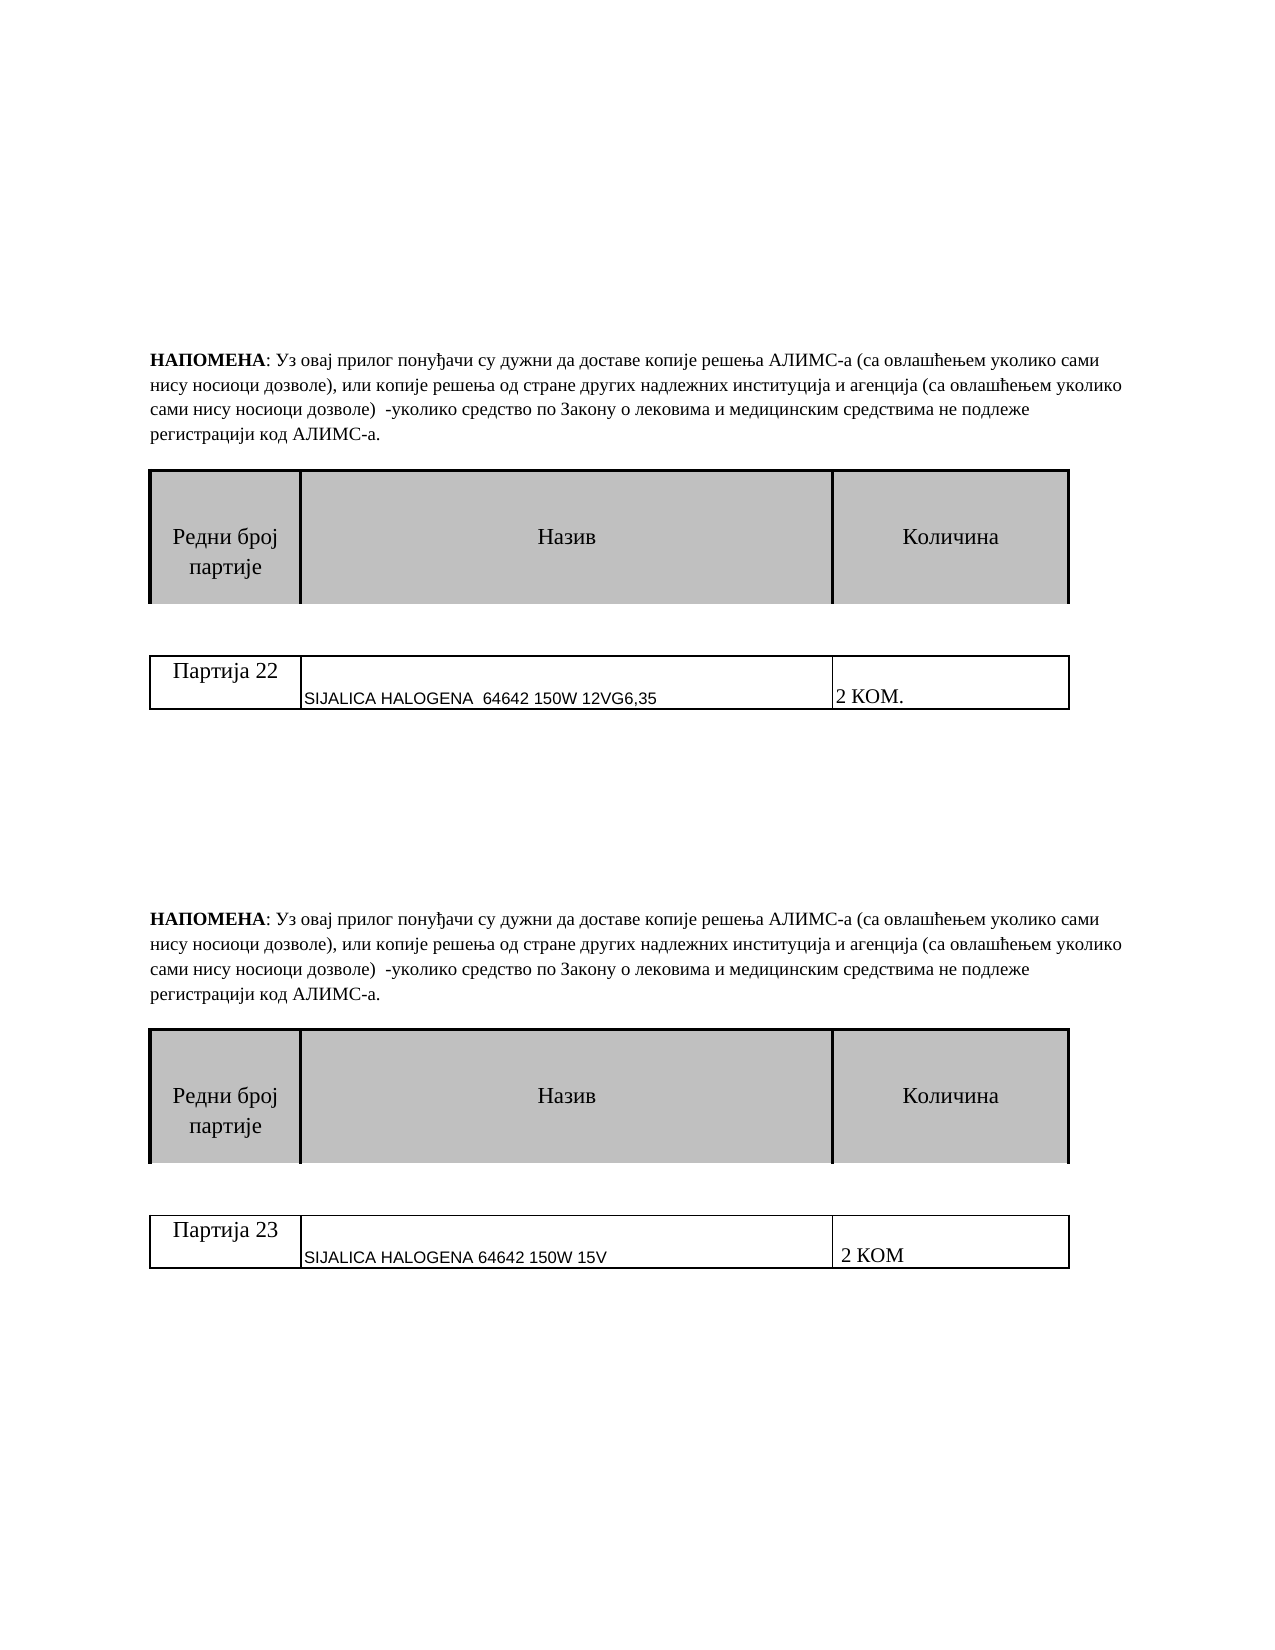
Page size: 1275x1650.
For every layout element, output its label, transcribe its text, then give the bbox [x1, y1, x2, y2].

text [150, 349, 1125, 445]
table_header Назив [302, 1031, 831, 1163]
table_header Партија 23 [151, 1216, 300, 1267]
table_header 2 КОМ [833, 1216, 1068, 1267]
table_header SIJALICA HALOGENA 64642 150W 15V [302, 1216, 832, 1267]
table_header Редни број партије [152, 472, 299, 604]
table_header Количина [834, 1031, 1067, 1163]
table_header 2 КОМ. [833, 657, 1068, 708]
table_header SIJALICA HALOGENA 64642 150W 12VG6,35 [302, 657, 832, 708]
table_header Редни број партије [152, 1031, 299, 1163]
table_header Партија 22 [151, 657, 300, 708]
table_header Назив [302, 472, 831, 604]
table_header Количина [834, 472, 1067, 604]
